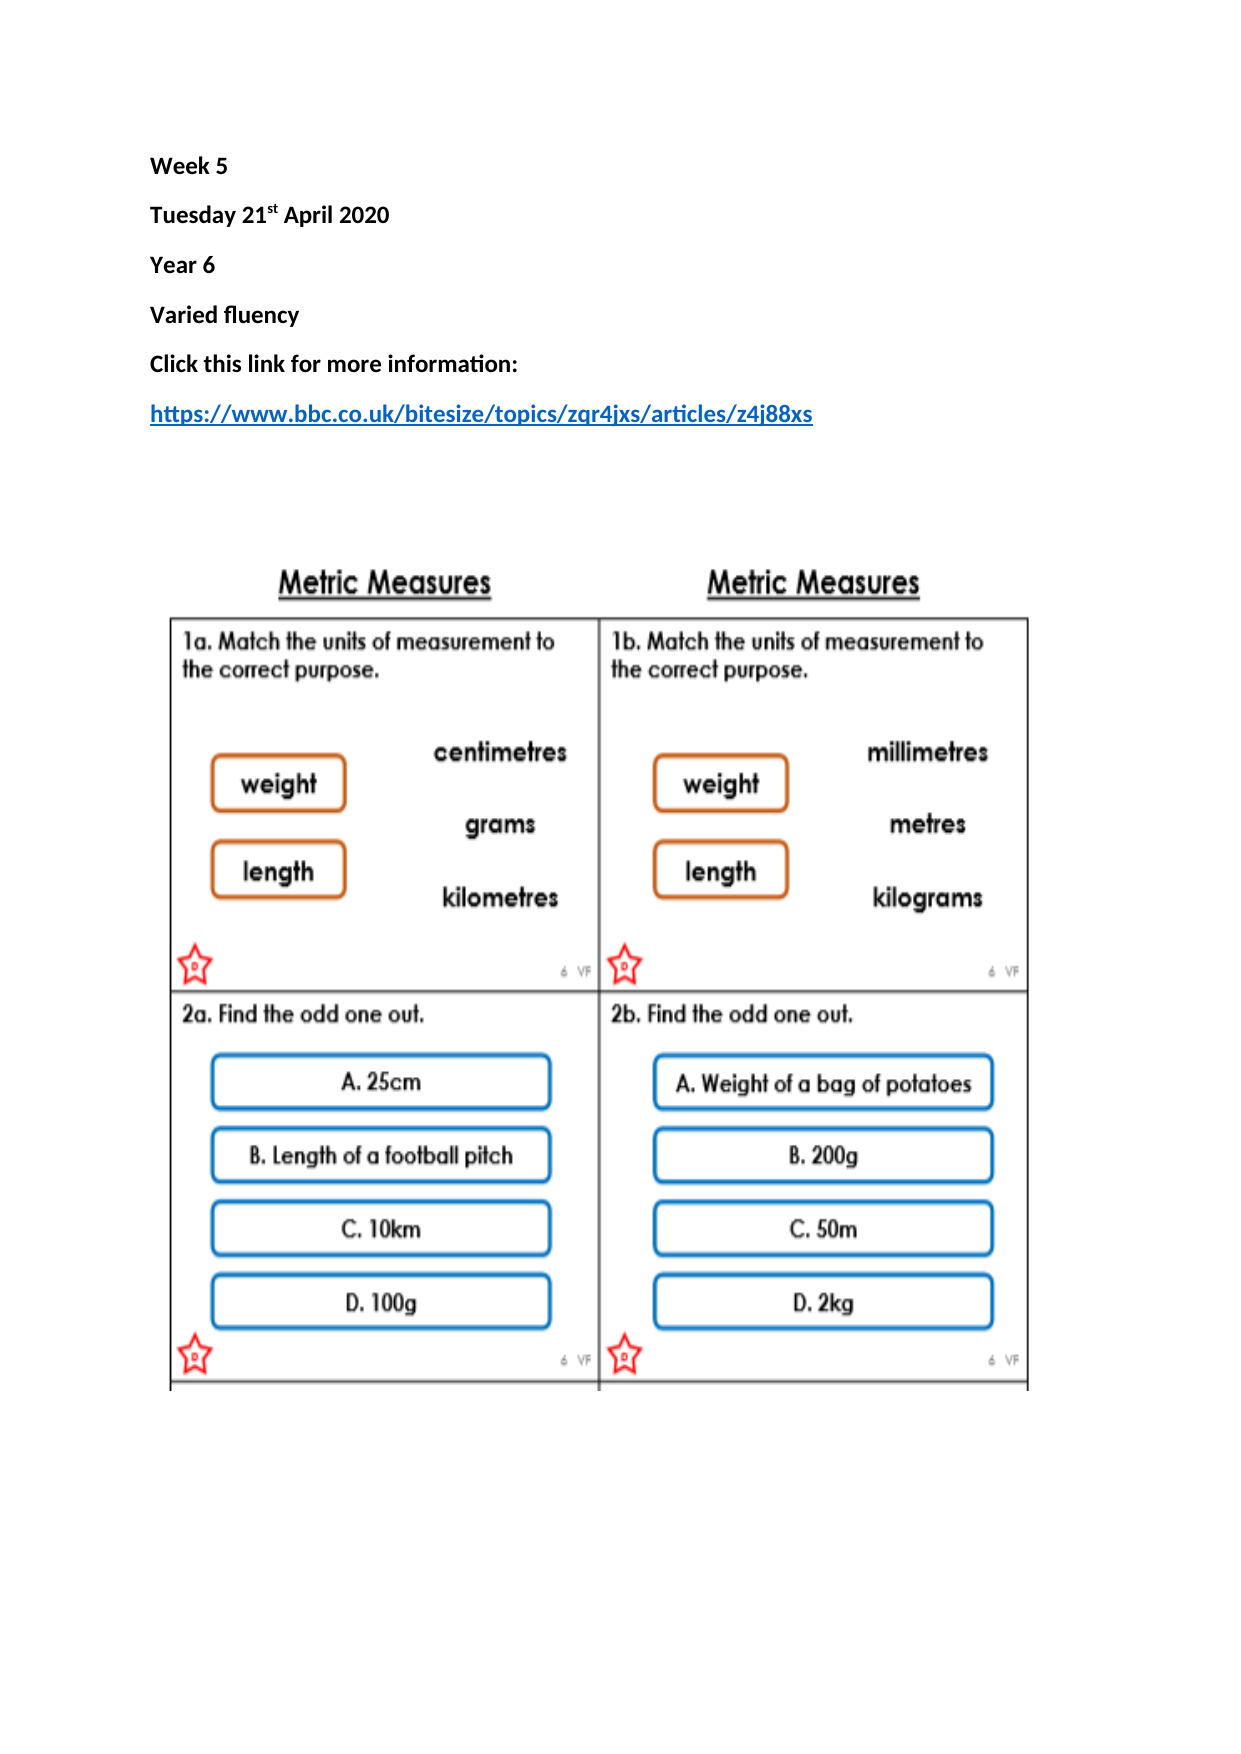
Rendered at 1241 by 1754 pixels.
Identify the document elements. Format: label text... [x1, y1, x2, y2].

text Varied fluency [150, 299, 1090, 329]
picture [150, 546, 1049, 1391]
text Click this link for more information: [150, 348, 1090, 379]
text Tuesday 21st April 2020 [150, 199, 1090, 230]
text https://www.bbc.co.uk/bitesize/topics/zqr4jxs/articles/z4j88xs [150, 398, 1090, 428]
text Week 5 [150, 150, 1090, 181]
text Year 6 [150, 249, 1090, 280]
